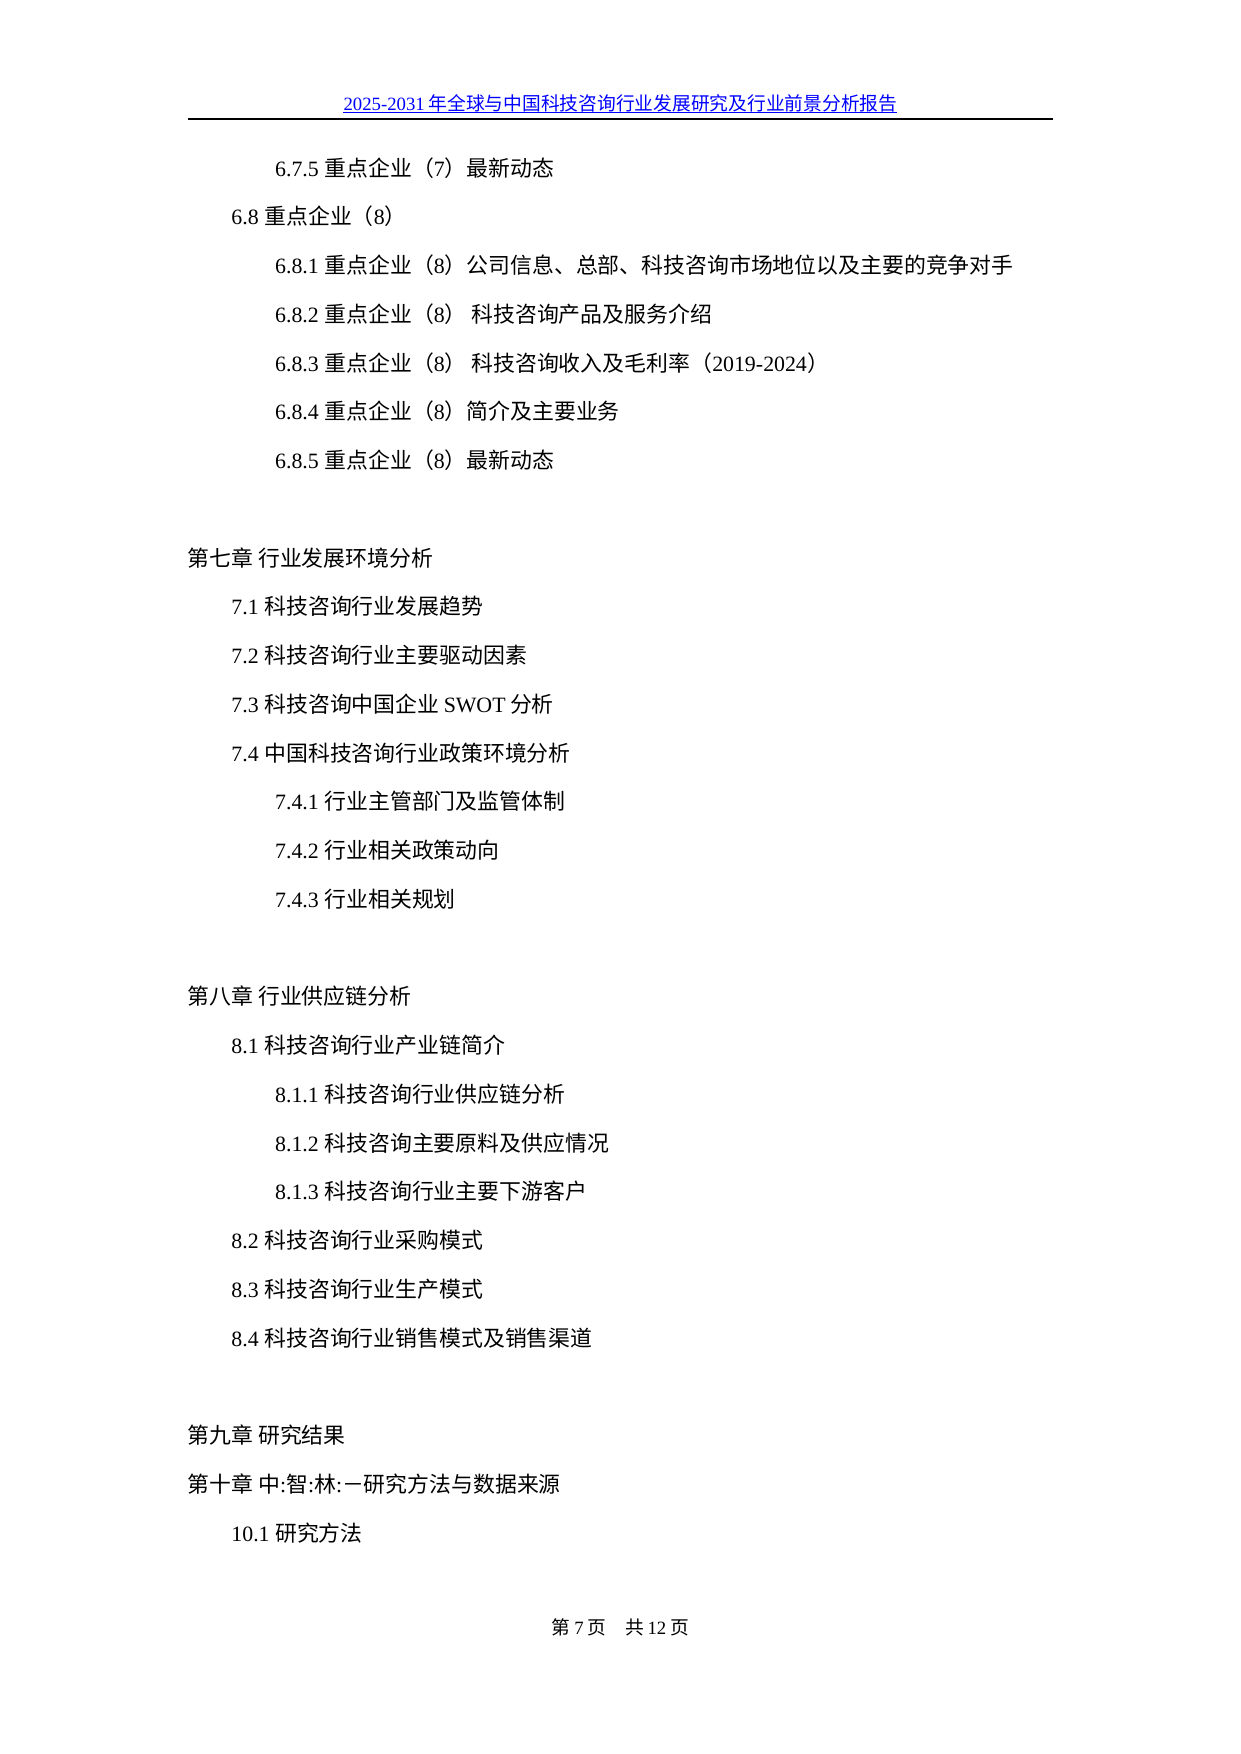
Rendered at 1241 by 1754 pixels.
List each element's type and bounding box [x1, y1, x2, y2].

text [187, 150, 1053, 1548]
